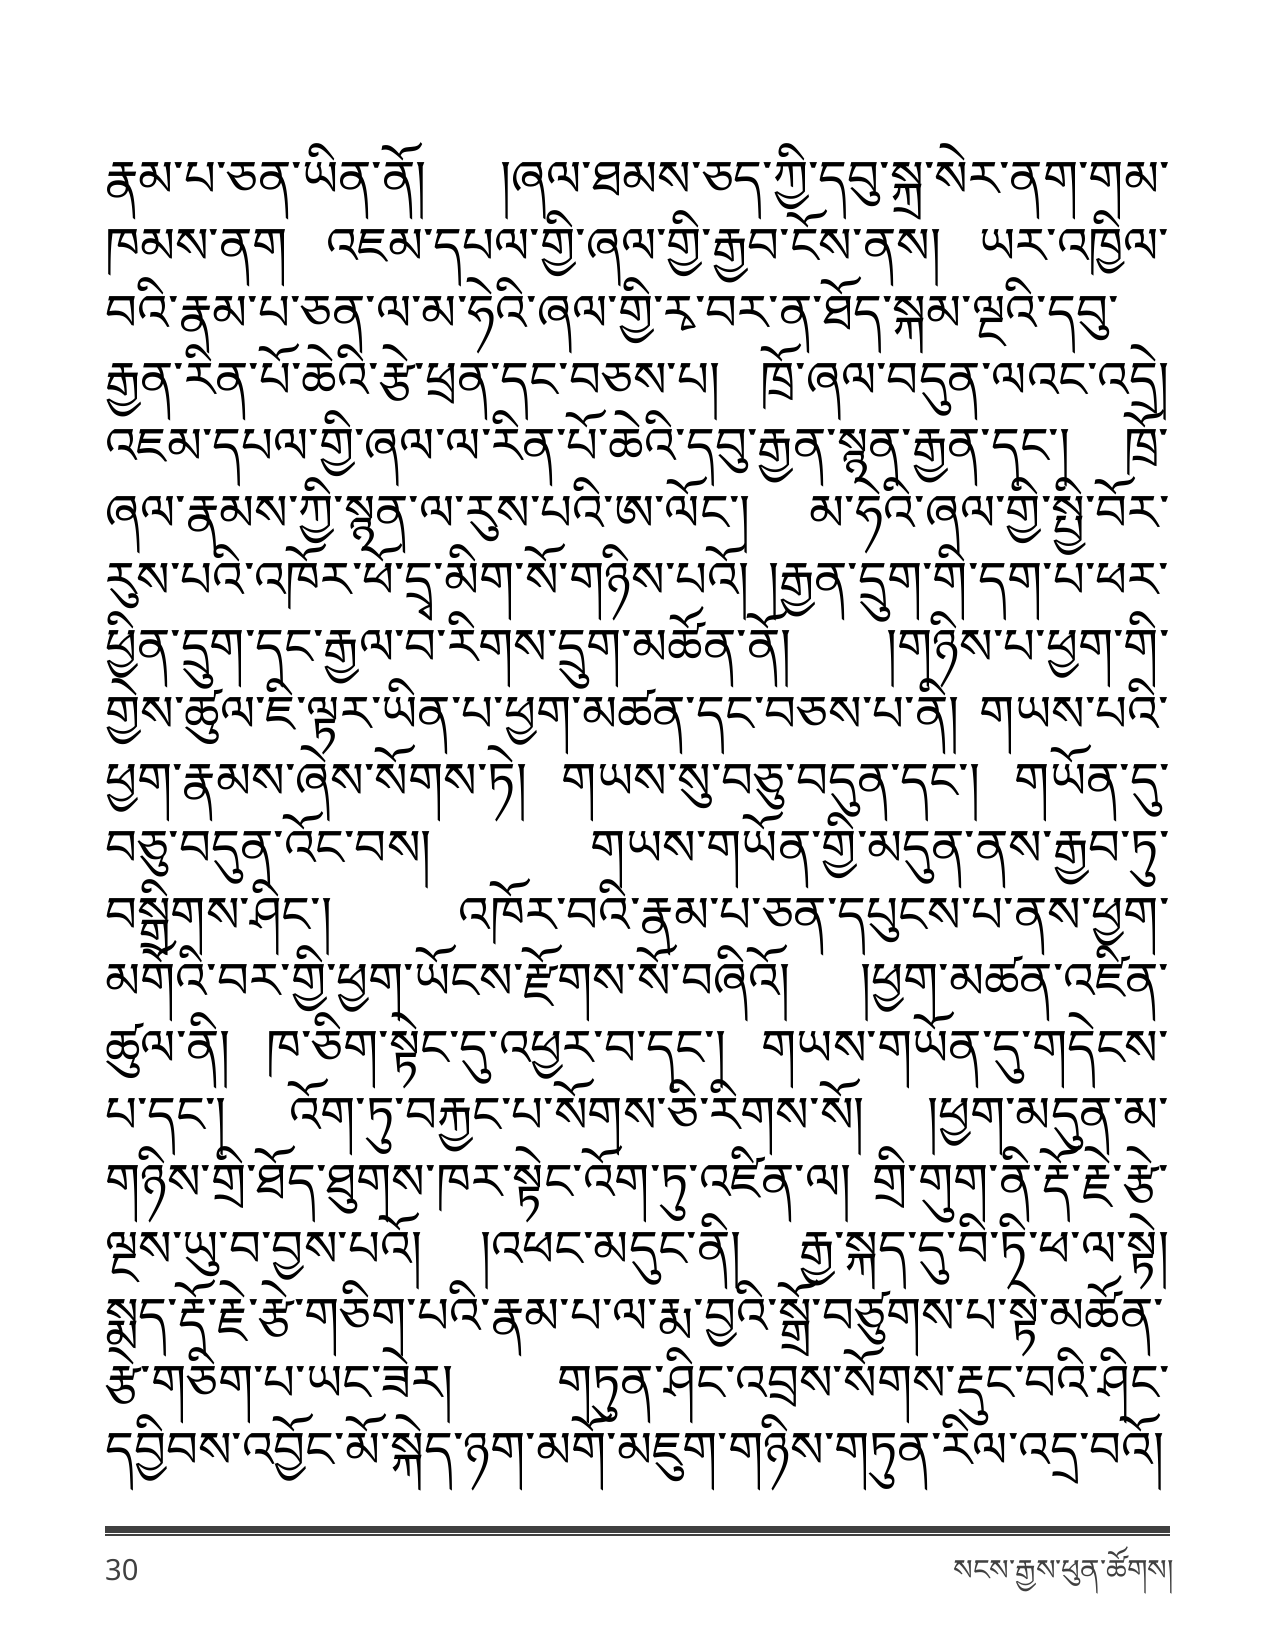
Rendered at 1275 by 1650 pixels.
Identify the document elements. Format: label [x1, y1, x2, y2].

text [105, 150, 1170, 1479]
